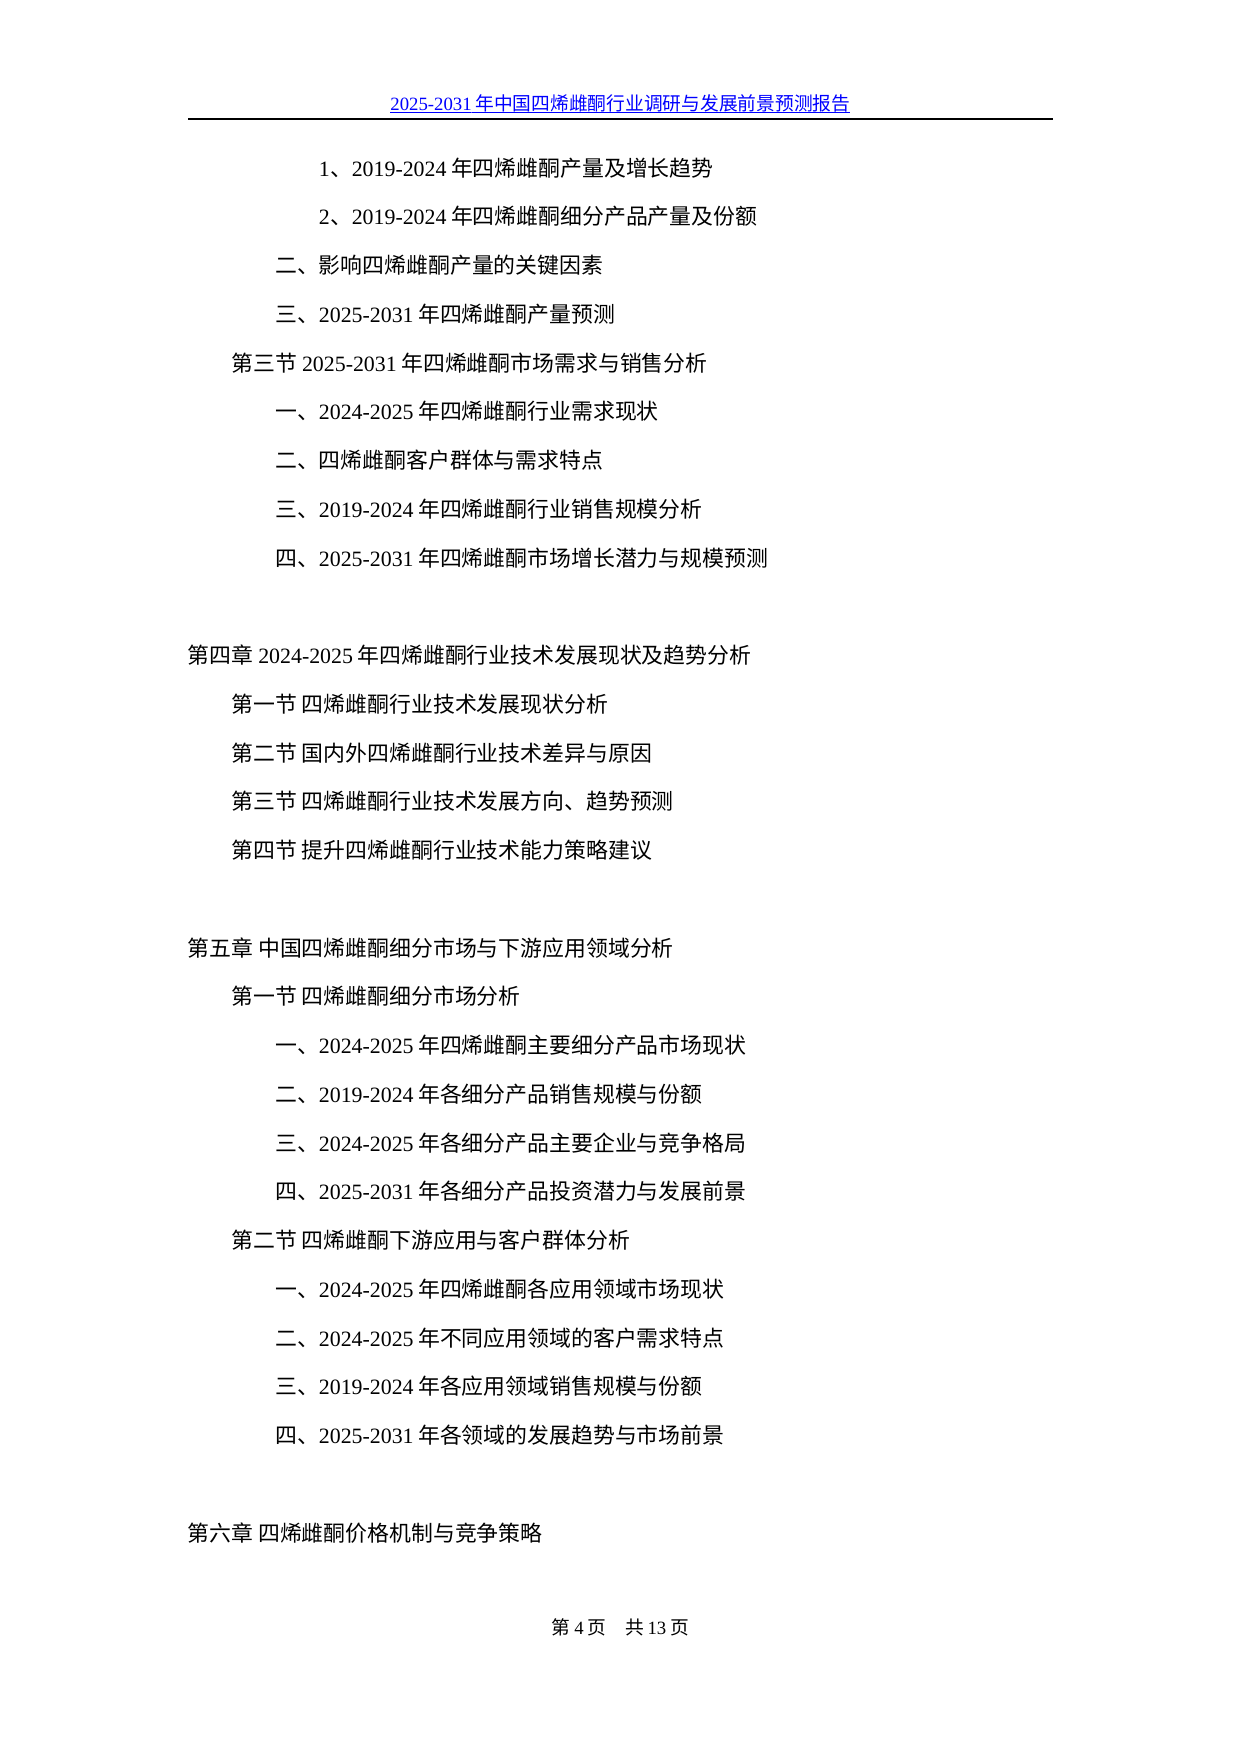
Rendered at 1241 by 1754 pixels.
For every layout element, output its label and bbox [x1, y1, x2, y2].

text [187, 150, 1053, 1548]
